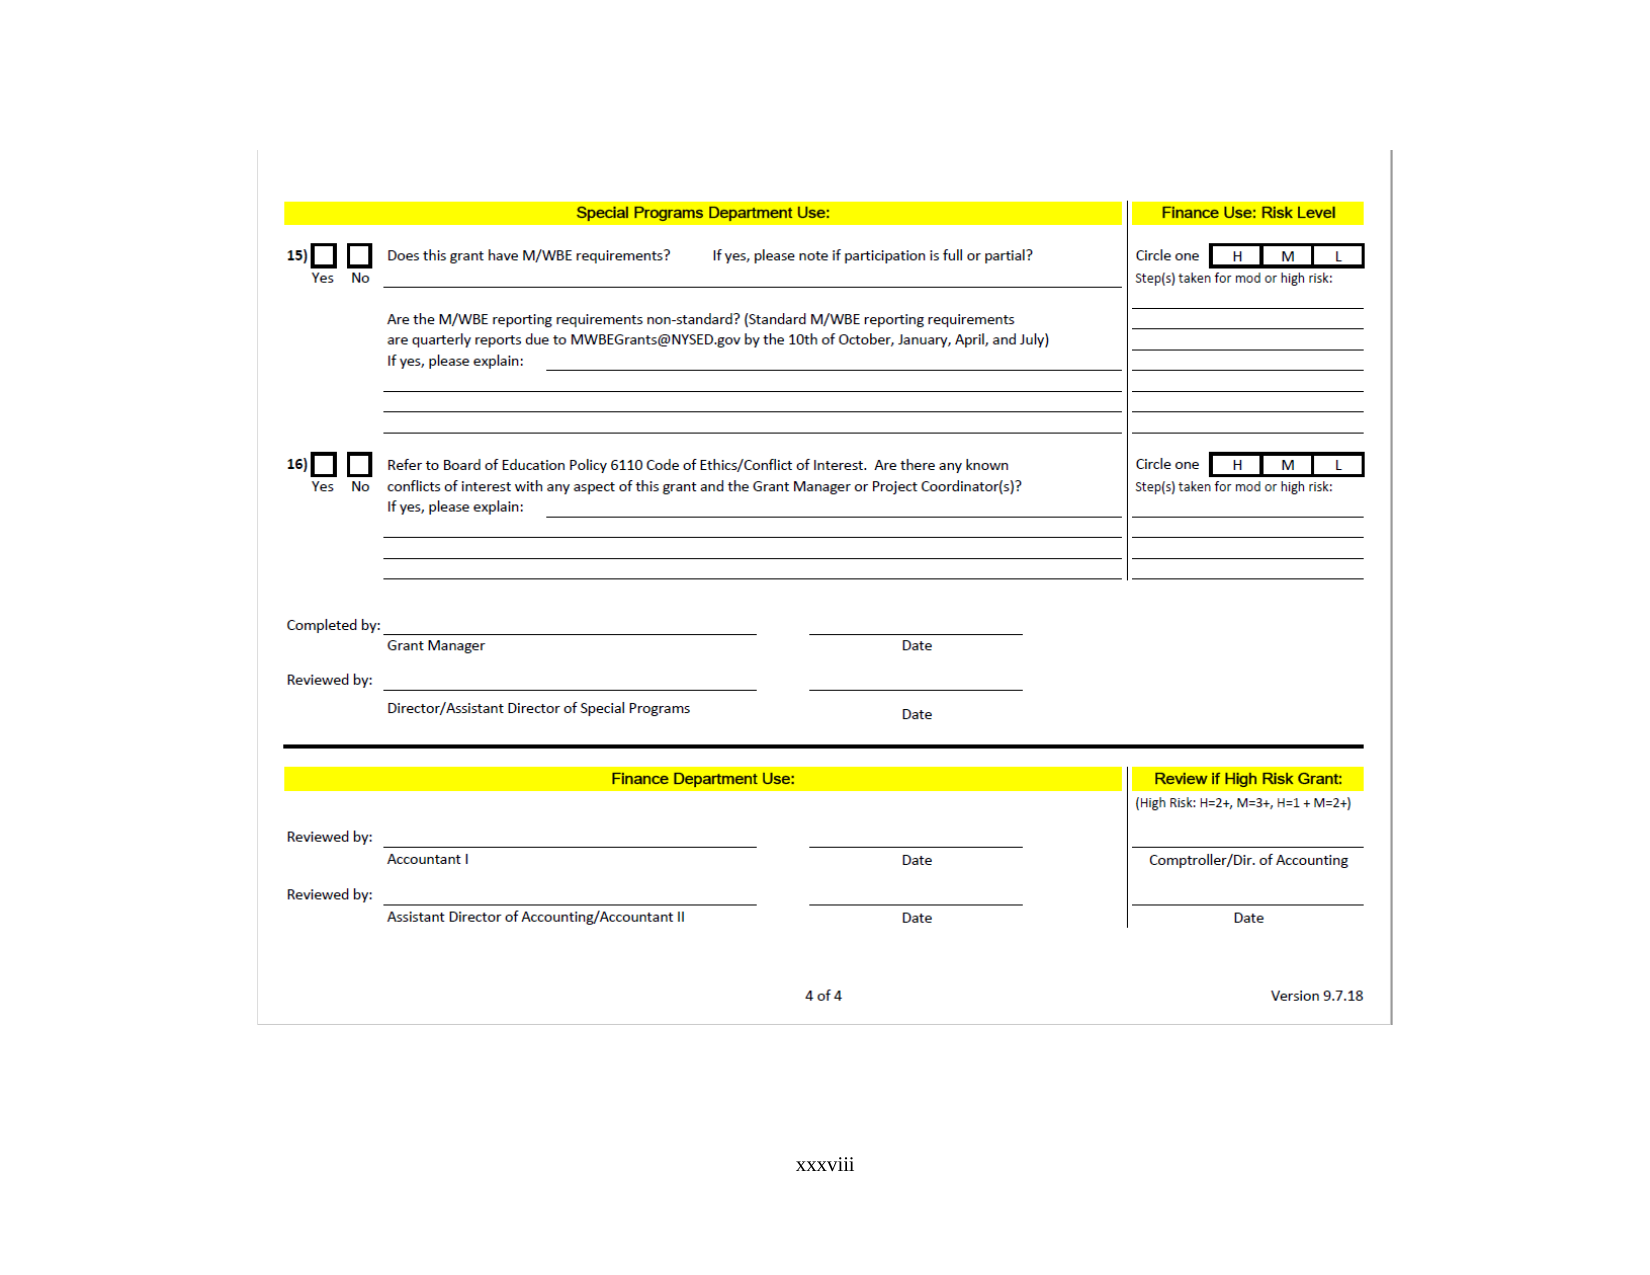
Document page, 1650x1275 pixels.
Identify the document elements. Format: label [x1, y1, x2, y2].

picture [257, 150, 1393, 1025]
